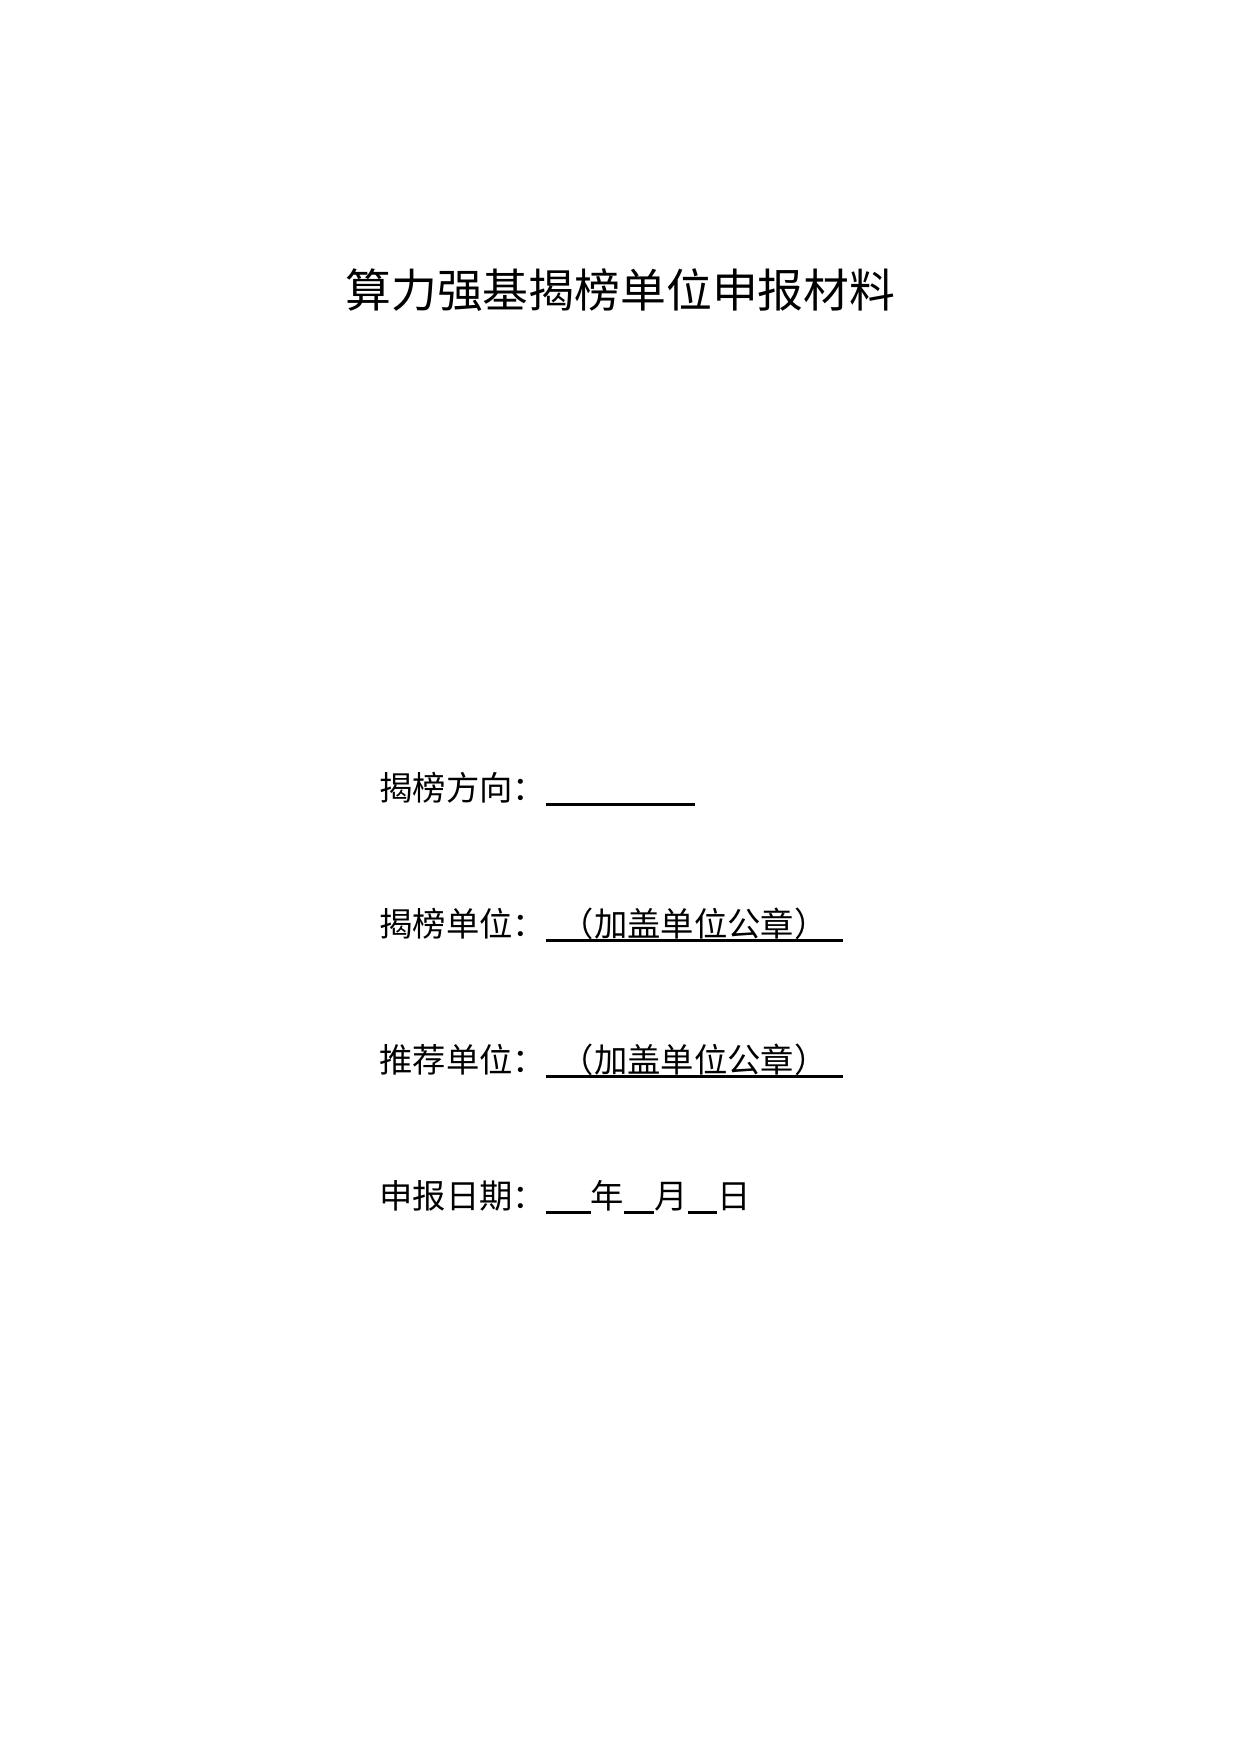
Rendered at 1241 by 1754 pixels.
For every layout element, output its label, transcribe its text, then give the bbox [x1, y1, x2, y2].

text 推荐单位： （加盖单位公章） [187, 1013, 1053, 1103]
text 申报日期： 年 月 日 [187, 1149, 1053, 1239]
text 算力强基揭榜单位申报材料 [187, 243, 1053, 333]
text 揭榜单位： （加盖单位公章） [187, 877, 1053, 968]
text 揭榜方向： [187, 741, 1053, 832]
